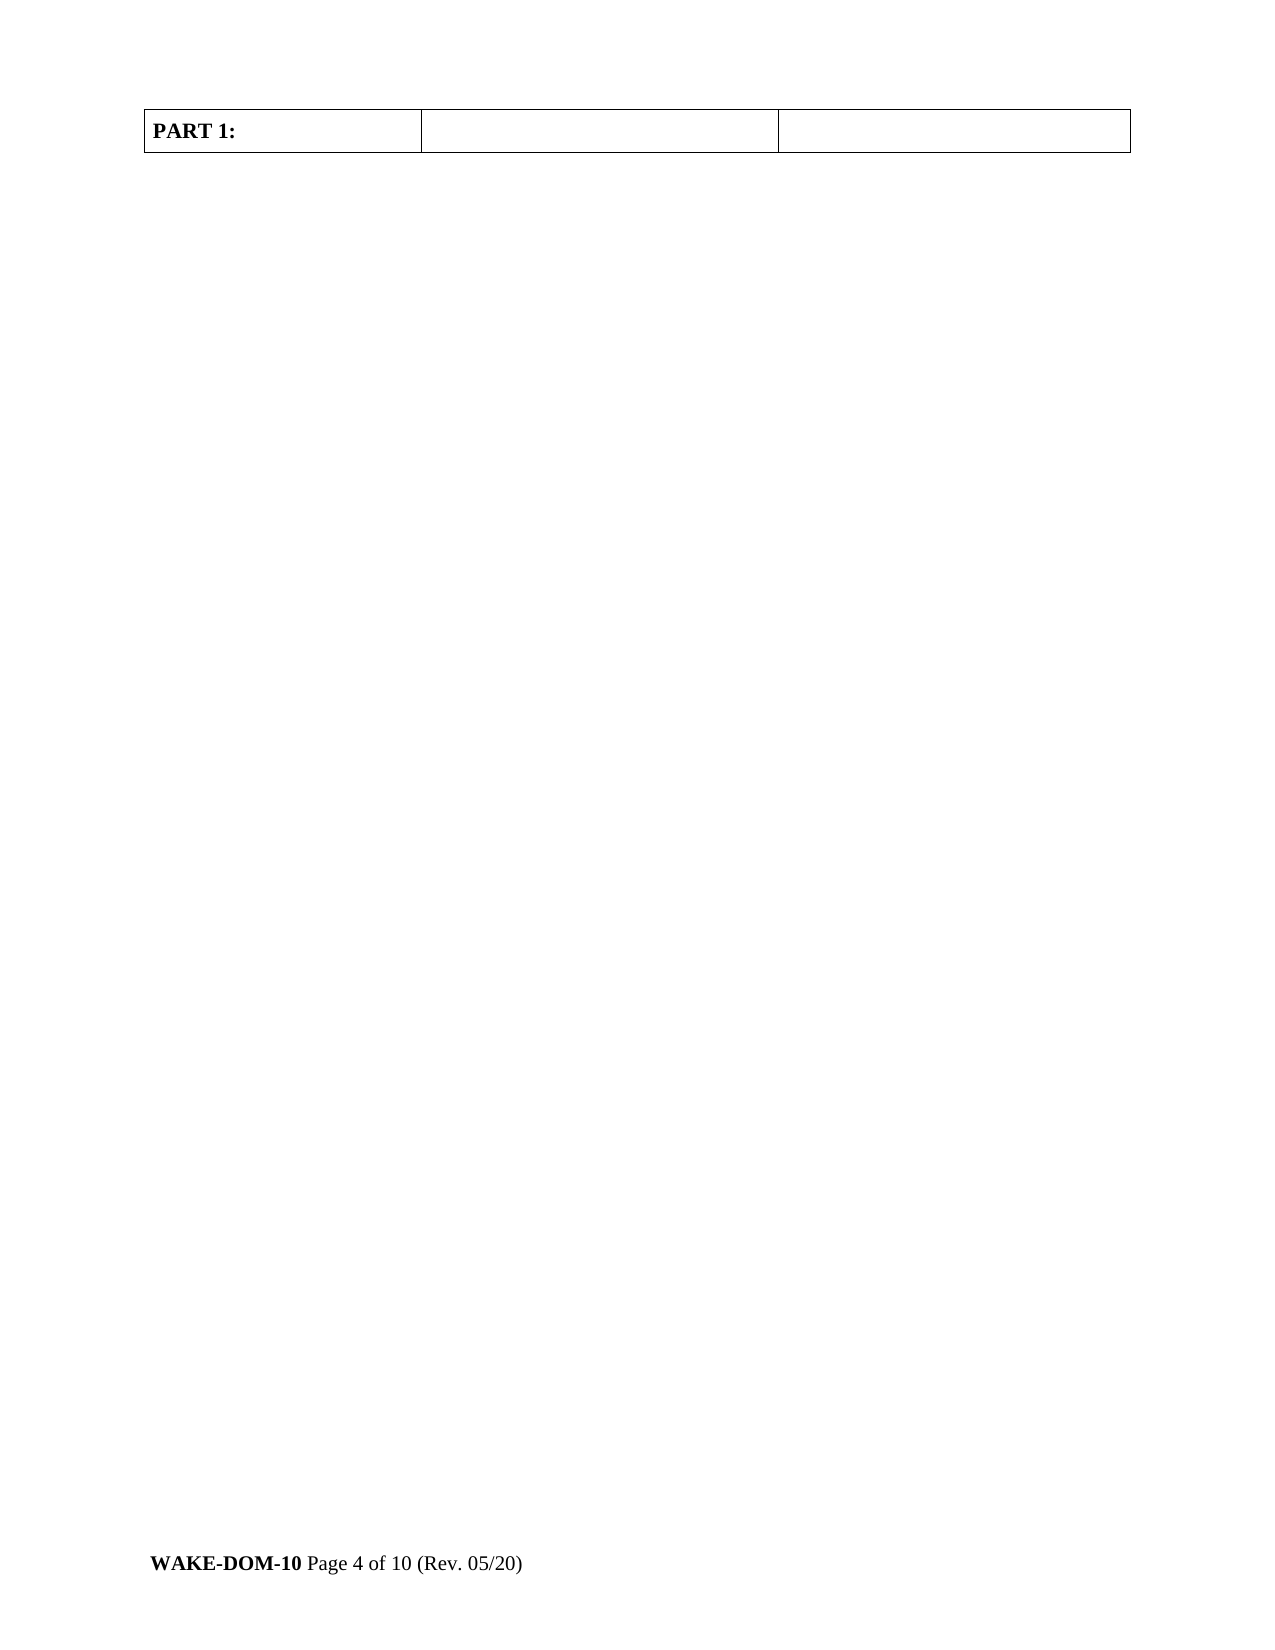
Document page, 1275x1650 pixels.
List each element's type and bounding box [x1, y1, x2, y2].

table_cell [422, 110, 778, 152]
table_cell [145, 110, 421, 152]
table_cell [779, 110, 1130, 152]
